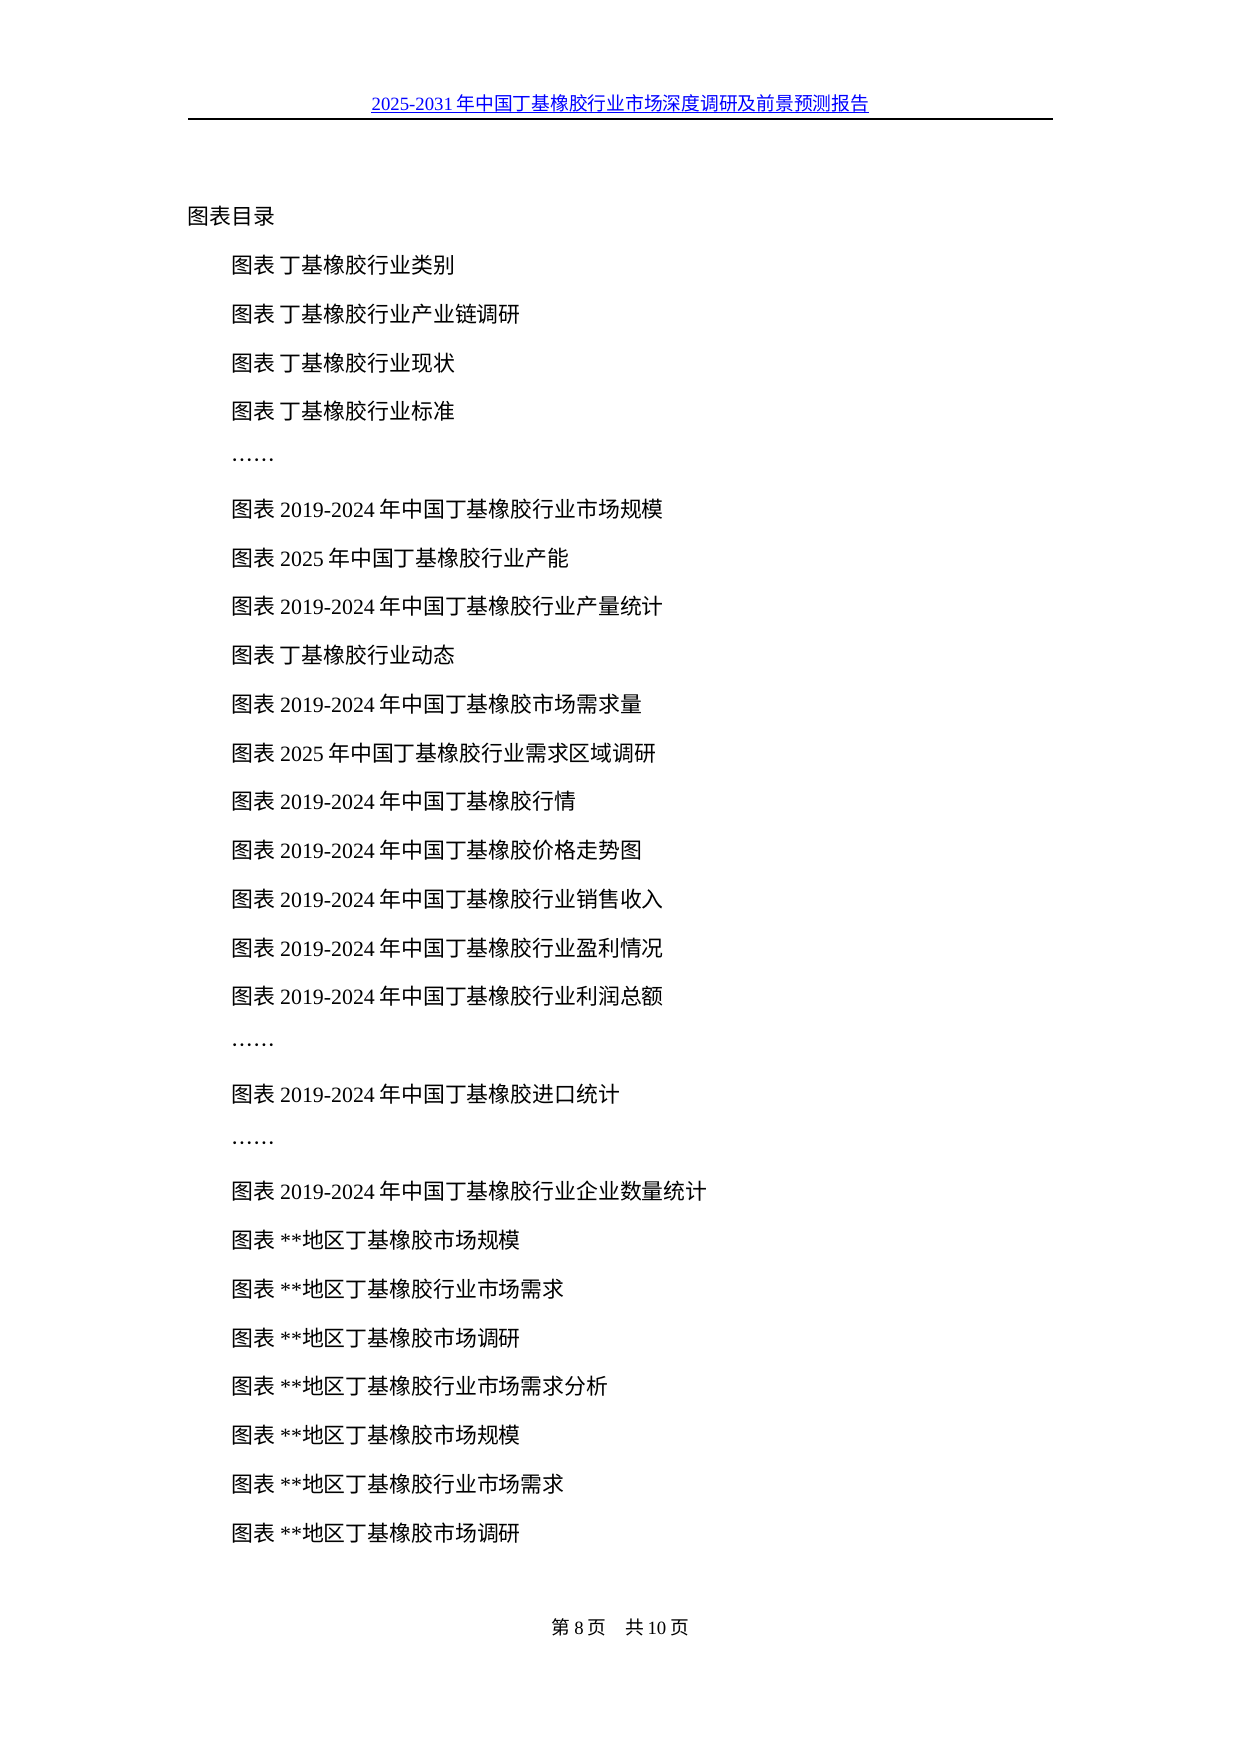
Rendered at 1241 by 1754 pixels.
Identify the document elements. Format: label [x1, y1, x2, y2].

text [187, 150, 1053, 1548]
